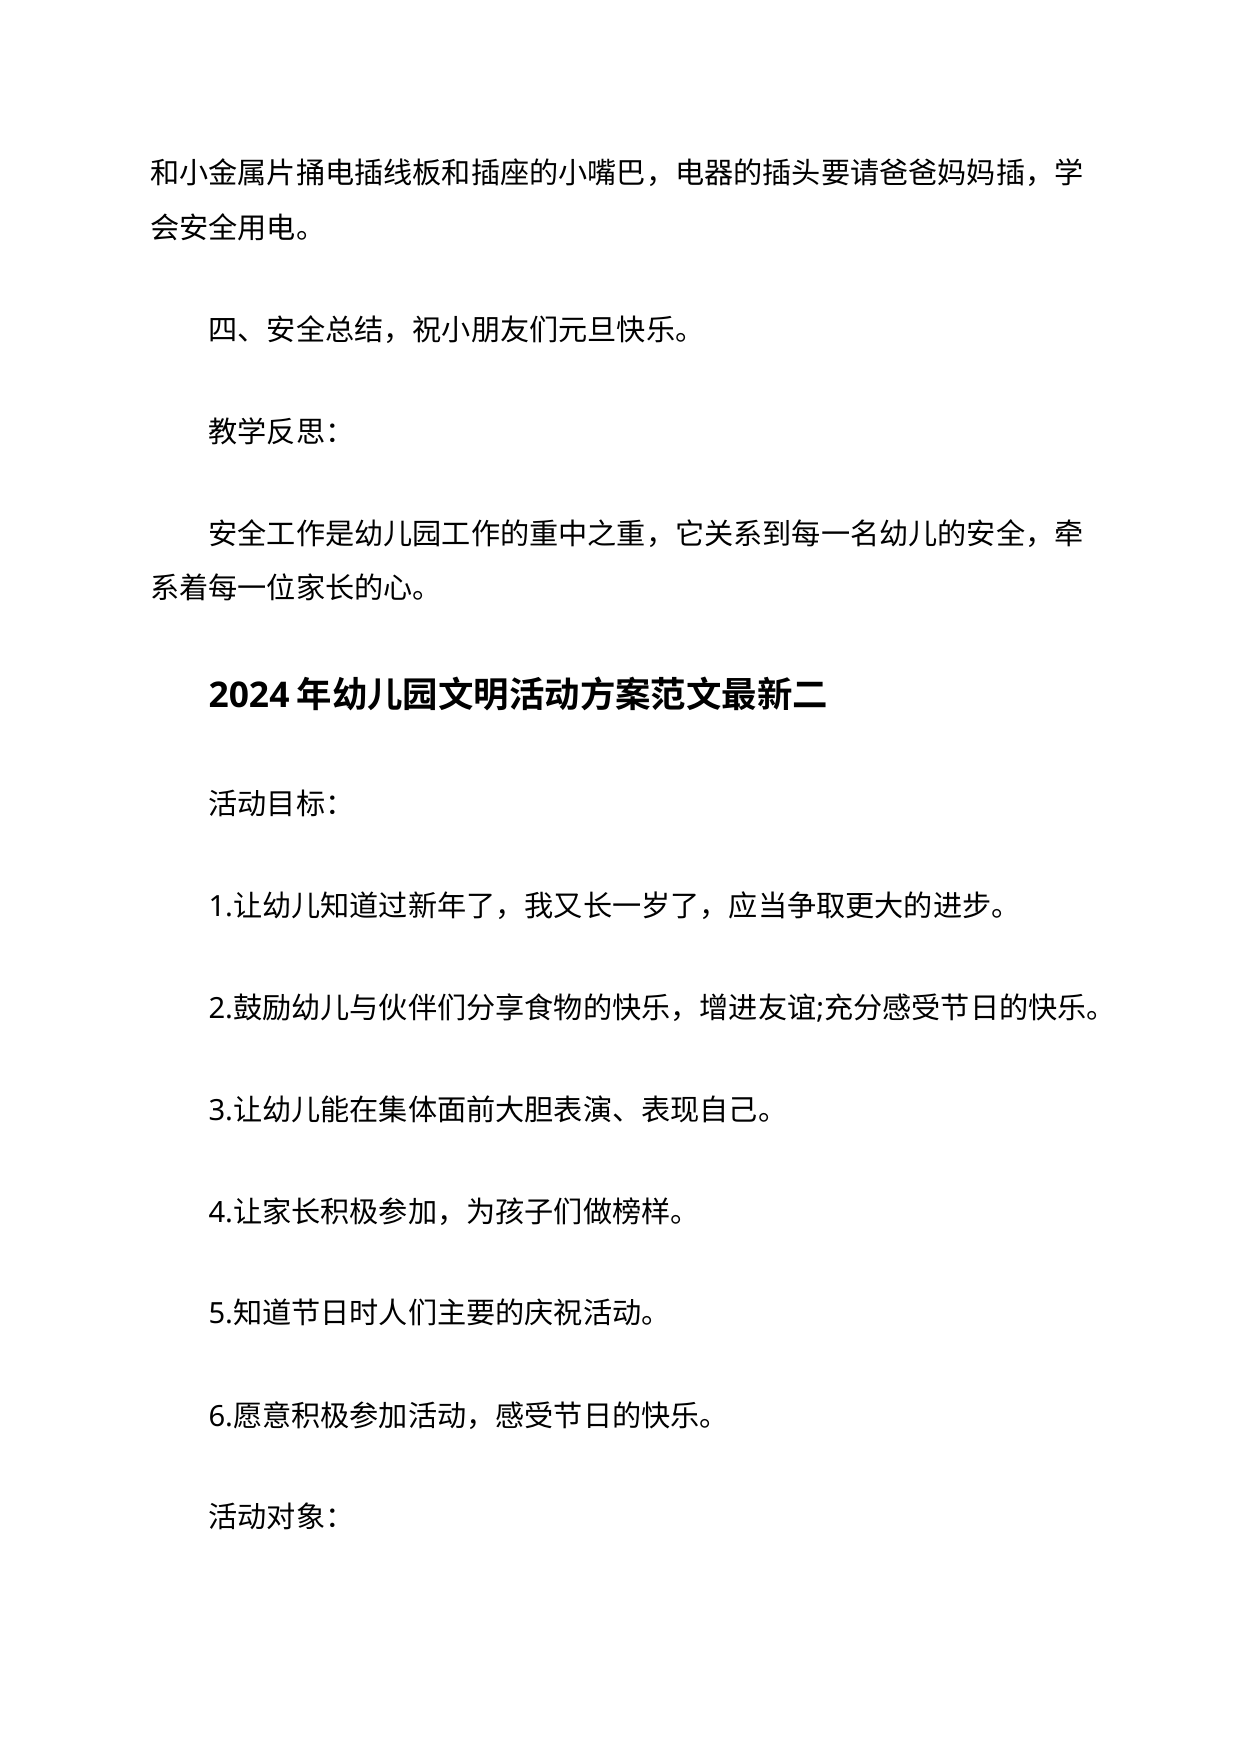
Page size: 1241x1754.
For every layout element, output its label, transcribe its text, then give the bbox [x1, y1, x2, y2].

text 教学反思： [150, 408, 1090, 451]
text 5.知道节日时人们主要的庆祝活动。 [150, 1290, 1090, 1332]
text 四、安全总结，祝小朋友们元旦快乐。 [150, 307, 1090, 349]
text 1.让幼儿知道过新年了，我又长一岁了，应当争取更大的进步。 [150, 882, 1090, 924]
text 4.让家长积极参加，为孩子们做榜样。 [150, 1188, 1090, 1231]
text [150, 150, 1090, 247]
text 6.愿意积极参加活动，感受节日的快乐。 [150, 1392, 1090, 1434]
text 2.鼓励幼儿与伙伴们分享食物的快乐，增进友谊;充分感受节日的快乐。 [150, 984, 1090, 1027]
text 3.让幼儿能在集体面前大胆表演、表现自己。 [150, 1086, 1090, 1128]
text 安全工作是幼儿园工作的重中之重，它关系到每一名幼儿的安全，牵系着每一位家长的心。 [150, 510, 1090, 607]
text 2024年幼儿园文明活动方案范文最新二 [150, 667, 1090, 718]
text 活动对象： [150, 1494, 1090, 1536]
text 活动目标： [150, 780, 1090, 823]
